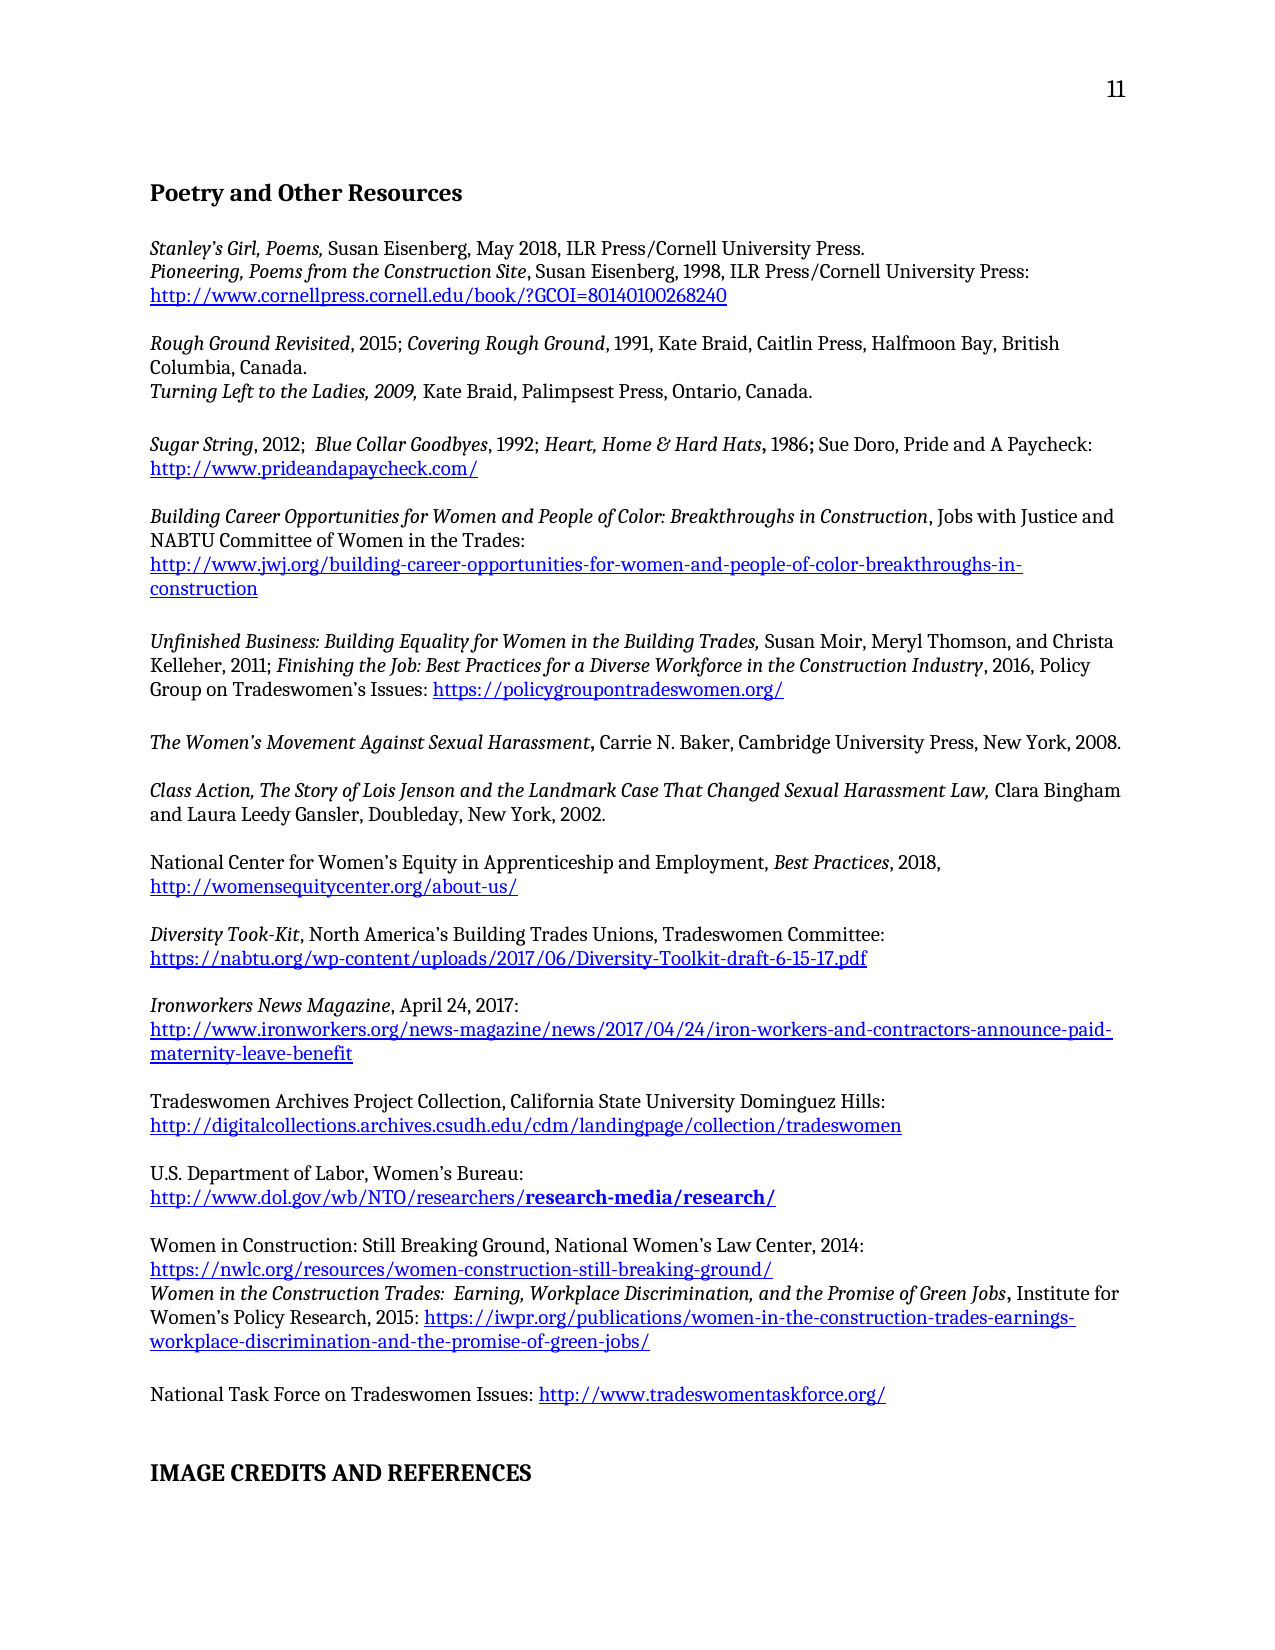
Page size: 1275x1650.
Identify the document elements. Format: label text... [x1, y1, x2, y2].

text Tradeswomen Archives Project Collection, California State University Dominguez Hills: [150, 1090, 1125, 1114]
text Sugar String, 2012; Blue Collar Goodbyes, 1992; Heart, Home & Hard Hats, 1986; Sue Doro, Pride and A Paycheck: http://www.prideandapaycheck.com/ [150, 433, 1125, 481]
text http://womensequitycenter.org/about-us/ [150, 874, 1125, 898]
text National Task Force on Tradeswomen Issues: http://www.tradeswomentaskforce.org/ [150, 1382, 1125, 1406]
text U.S. Department of Labor, Women’s Bureau: http://www.dol.gov/wb/NTO/researchers/research-media/research/ [150, 1162, 1125, 1210]
text The Women’s Movement Against Sexual Harassment, Carrie N. Baker, Cambridge University Press, New York, 2008. [150, 731, 1125, 754]
text Unfinished Business: Building Equality for Women in the Building Trades, Susan Moir, Meryl Thomson, and Christa Kelleher, 2011; Finishing the Job: Best Practices for a Diverse Workforce in the Construction Industry, 2016, Policy Group on Tradeswomen’s Issues: https://policygroupontradeswomen.org/ [150, 629, 1125, 701]
text Stanley’s Girl, Poems, Susan Eisenberg, May 2018, ILR Press/Cornell University Press. [150, 236, 1125, 260]
text https://nwlc.org/resources/women-construction-still-breaking-ground/ [150, 1258, 1125, 1282]
text http://www.jwj.org/building-career-opportunities-for-women-and-people-of-color-breakthroughs-in-construction [150, 552, 1125, 600]
text Diversity Took-Kit, North America’s Building Trades Unions, Tradeswomen Committee: [150, 922, 1125, 946]
text Women in the Construction Trades: Earning, Workplace Discrimination, and the Promise of Green Jobs, Institute for Women’s Policy Research, 2015: https://iwpr.org/publications/women-in-the-construction-trades-earnings-workplace-discrimination-and-the-promise-of-green-jobs/ [150, 1282, 1125, 1353]
text Women in Construction: Still Breaking Ground, National Women’s Law Center, 2014: [150, 1234, 1125, 1258]
text IMAGE CREDITS AND REFERENCES [150, 1459, 1125, 1488]
text Class Action, The Story of Lois Jenson and the Landmark Case That Changed Sexual Harassment Law, Clara Bingham and Laura Leedy Gansler, Doubleday, New York, 2002. [150, 778, 1125, 826]
text Rough Ground Revisited, 2015; Covering Rough Ground, 1991, Kate Braid, Caitlin Press, Halfmoon Bay, British Columbia, Canada. [150, 332, 1125, 380]
text Ironworkers News Magazine, April 24, 2017: http://www.ironworkers.org/news-magazine/news/2017/04/24/iron-workers-and-contractors-announce-paid-maternity-leave-benefit [150, 994, 1125, 1066]
text Turning Left to the Ladies, 2009, Kate Braid, Palimpsest Press, Ontario, Canada. [150, 380, 1125, 404]
text http://digitalcollections.archives.csudh.edu/cdm/landingpage/collection/tradeswomen [150, 1114, 1125, 1138]
text Pioneering, Poems from the Construction Site, Susan Eisenberg, 1998, ILR Press/Cornell University Press: http://www.cornellpress.cornell.edu/book/?GCOI=80140100268240 [150, 260, 1125, 308]
text https://nabtu.org/wp-content/uploads/2017/06/Diversity-Toolkit-draft-6-15-17.pdf [150, 946, 1125, 970]
text Poetry and Other Resources [150, 179, 1125, 207]
text Building Career Opportunities for Women and People of Color: Breakthroughs in Construction, Jobs with Justice and NABTU Committee of Women in the Trades: [150, 504, 1125, 552]
text National Center for Women’s Equity in Apprenticeship and Employment, Best Practices, 2018, [150, 850, 1125, 874]
